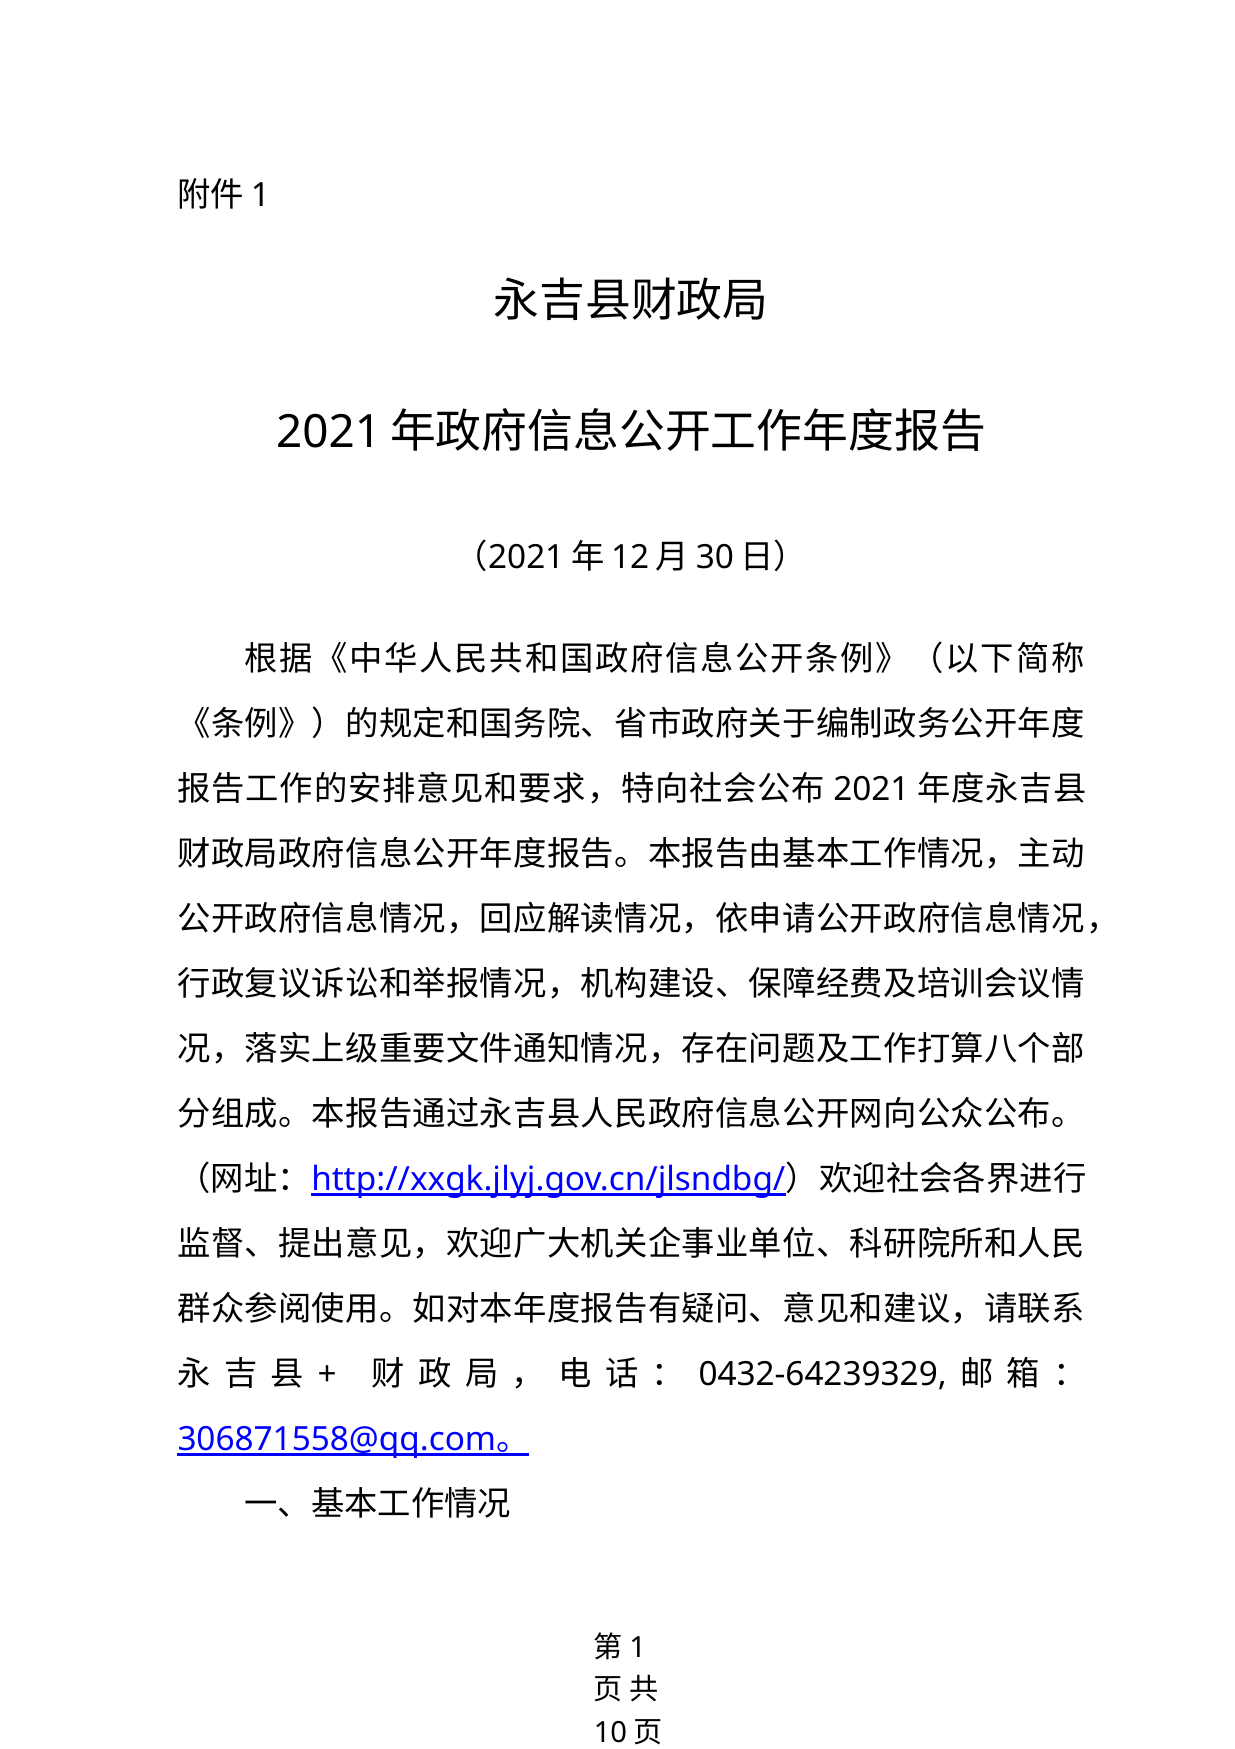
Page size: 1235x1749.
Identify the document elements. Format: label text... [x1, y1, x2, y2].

text 附件1 [176, 159, 1084, 224]
text 永吉县财政局 [176, 248, 1084, 346]
text 2021年政府信息公开工作年度报告 [176, 379, 1084, 476]
text （2021年12月30日） [176, 522, 1084, 587]
text 一、基本工作情况 [177, 1469, 1087, 1534]
text 根据《中华人民共和国政府信息公开条例》（以下简称《条例》）的规定和国务院、省市政府关于编制政务公开年度报告工作的安排意见和要求，特向社会公布2021年度永吉县财政局政府信息公开年度报告。本报告由基本工作情况，主动公开政府信息情况，回应解读情况，依申请公开政府信息情况，行政复议诉讼和举报情况，机构建设、保障经费及培训会议情况，落实上级重要文件通知情况，存在问题及工作打算八个部分组成。本报告通过永吉县人民政府信息公开网向公众公布。（网址：http://xxgk.jlyj.gov.cn/jlsndbg/）欢迎社会各界进行监督、提出意见，欢迎广大机关企事业单位、科研院所和人民群众参阅使用。如对本年度报告有疑问、意见和建议，请联系永吉县+ 财政局，电话：0432-64239329,邮箱：306871558@qq.com。 [177, 624, 1087, 1469]
